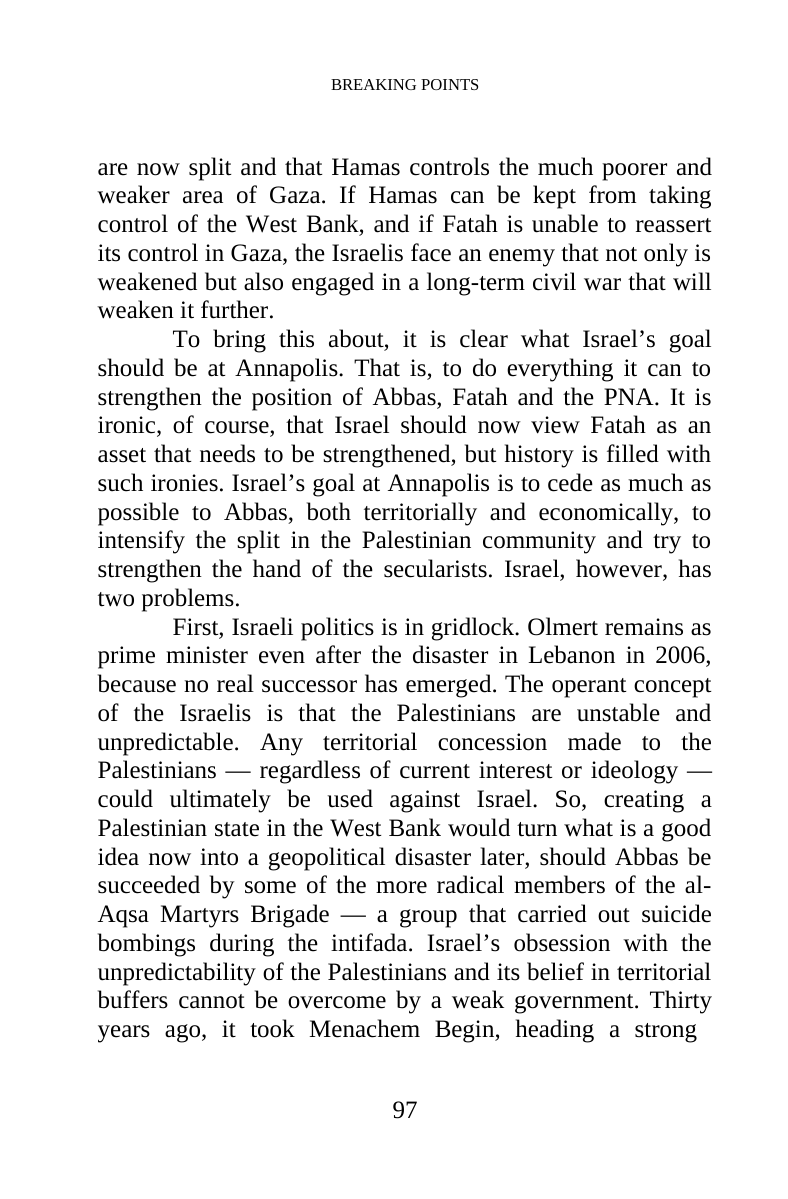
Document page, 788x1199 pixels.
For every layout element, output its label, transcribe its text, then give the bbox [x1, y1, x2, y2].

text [97, 123, 712, 324]
text To bring this about, it is clear what Israel’s goal should be at Annapolis. That is, to do everything it can to strengthen the position of Abbas, Fatah and the PNA. It is ironic, of course, that Israel should now view Fatah as an asset that needs to be strengthened, but history is filled with such ironies. Israel’s goal at Annapolis is to cede as much as possible to Abbas, both territorially and economically, to intensify the split in the Palestinian community and try to strengthen the hand of the secularists. Israel, however, has two problems. [97, 324, 712, 612]
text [97, 612, 712, 1043]
